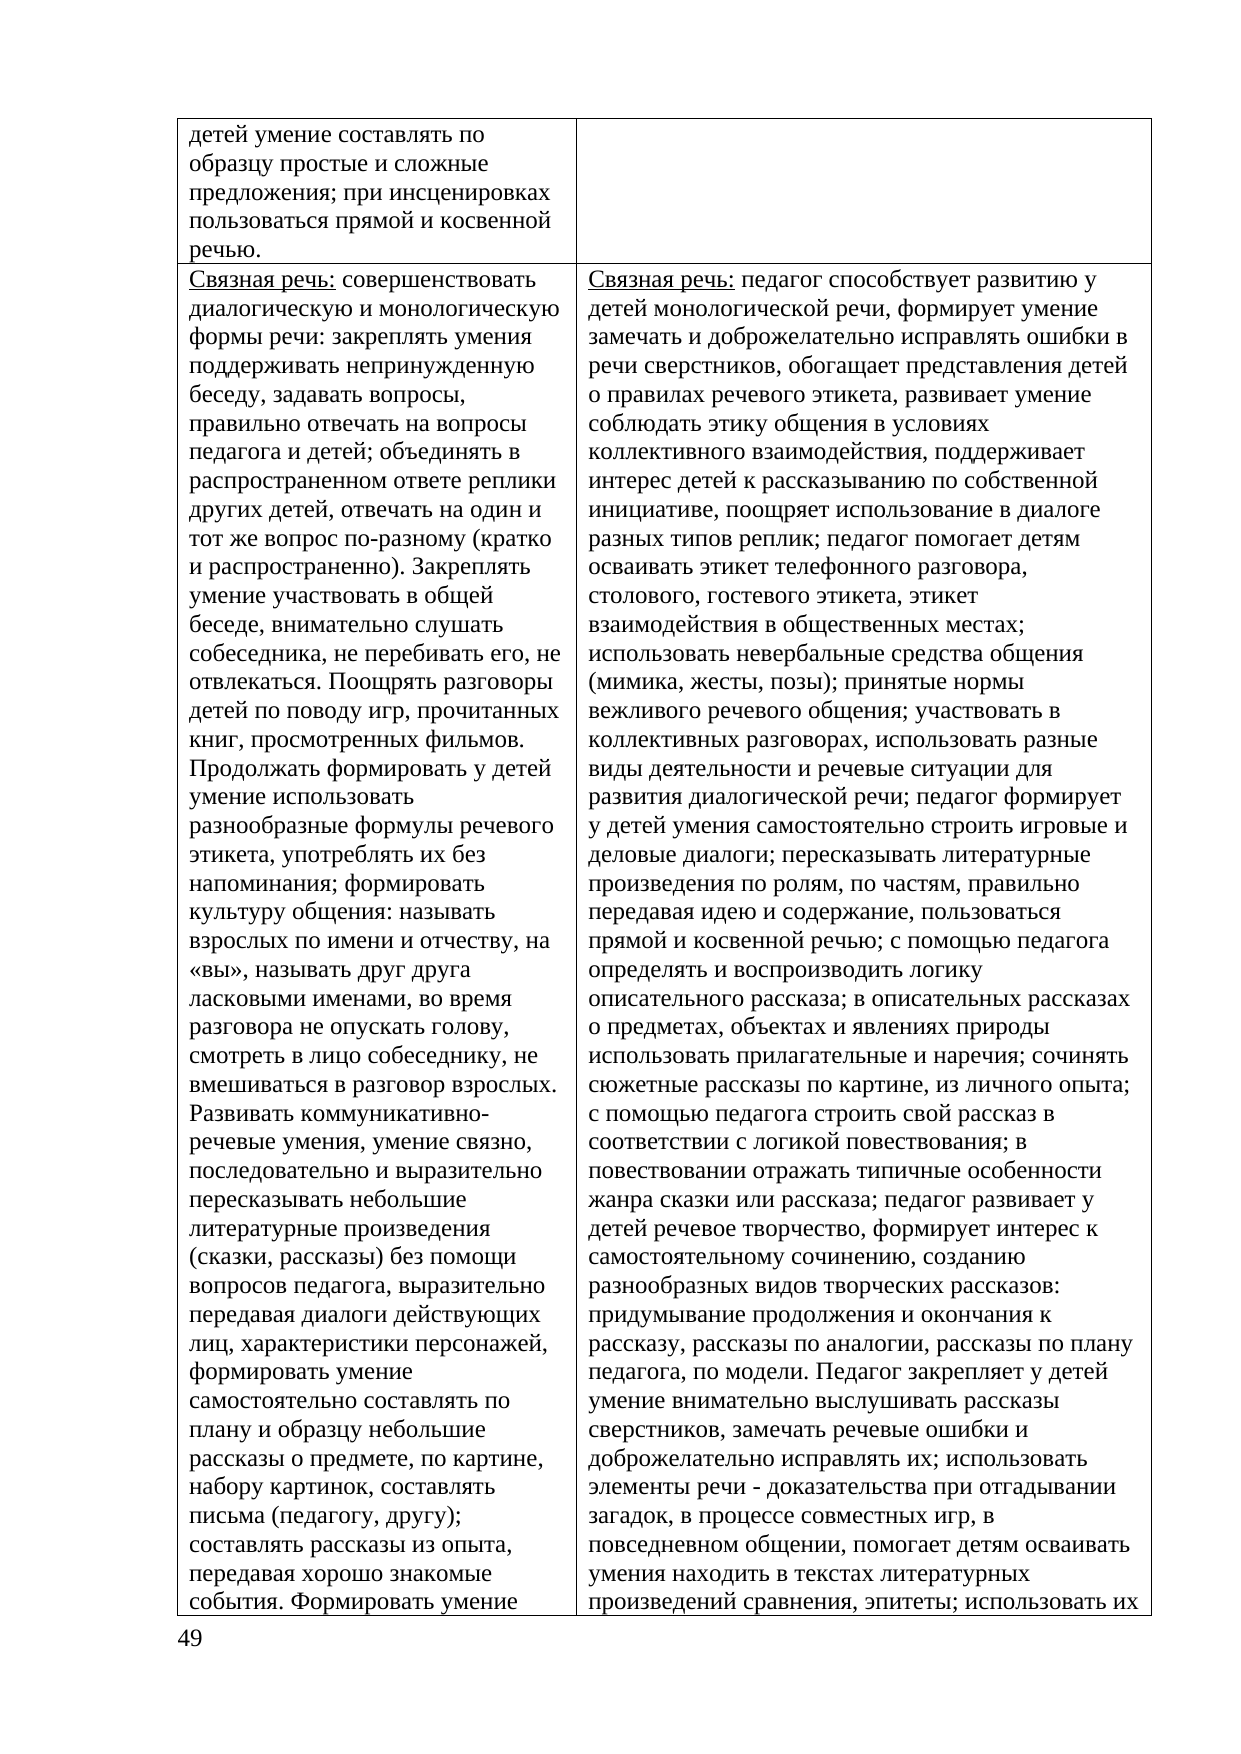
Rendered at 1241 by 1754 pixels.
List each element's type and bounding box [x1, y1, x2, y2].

table_cell [577, 119, 1151, 263]
table_cell [577, 264, 1151, 1615]
table_cell [178, 264, 576, 1615]
table_cell [178, 119, 576, 263]
